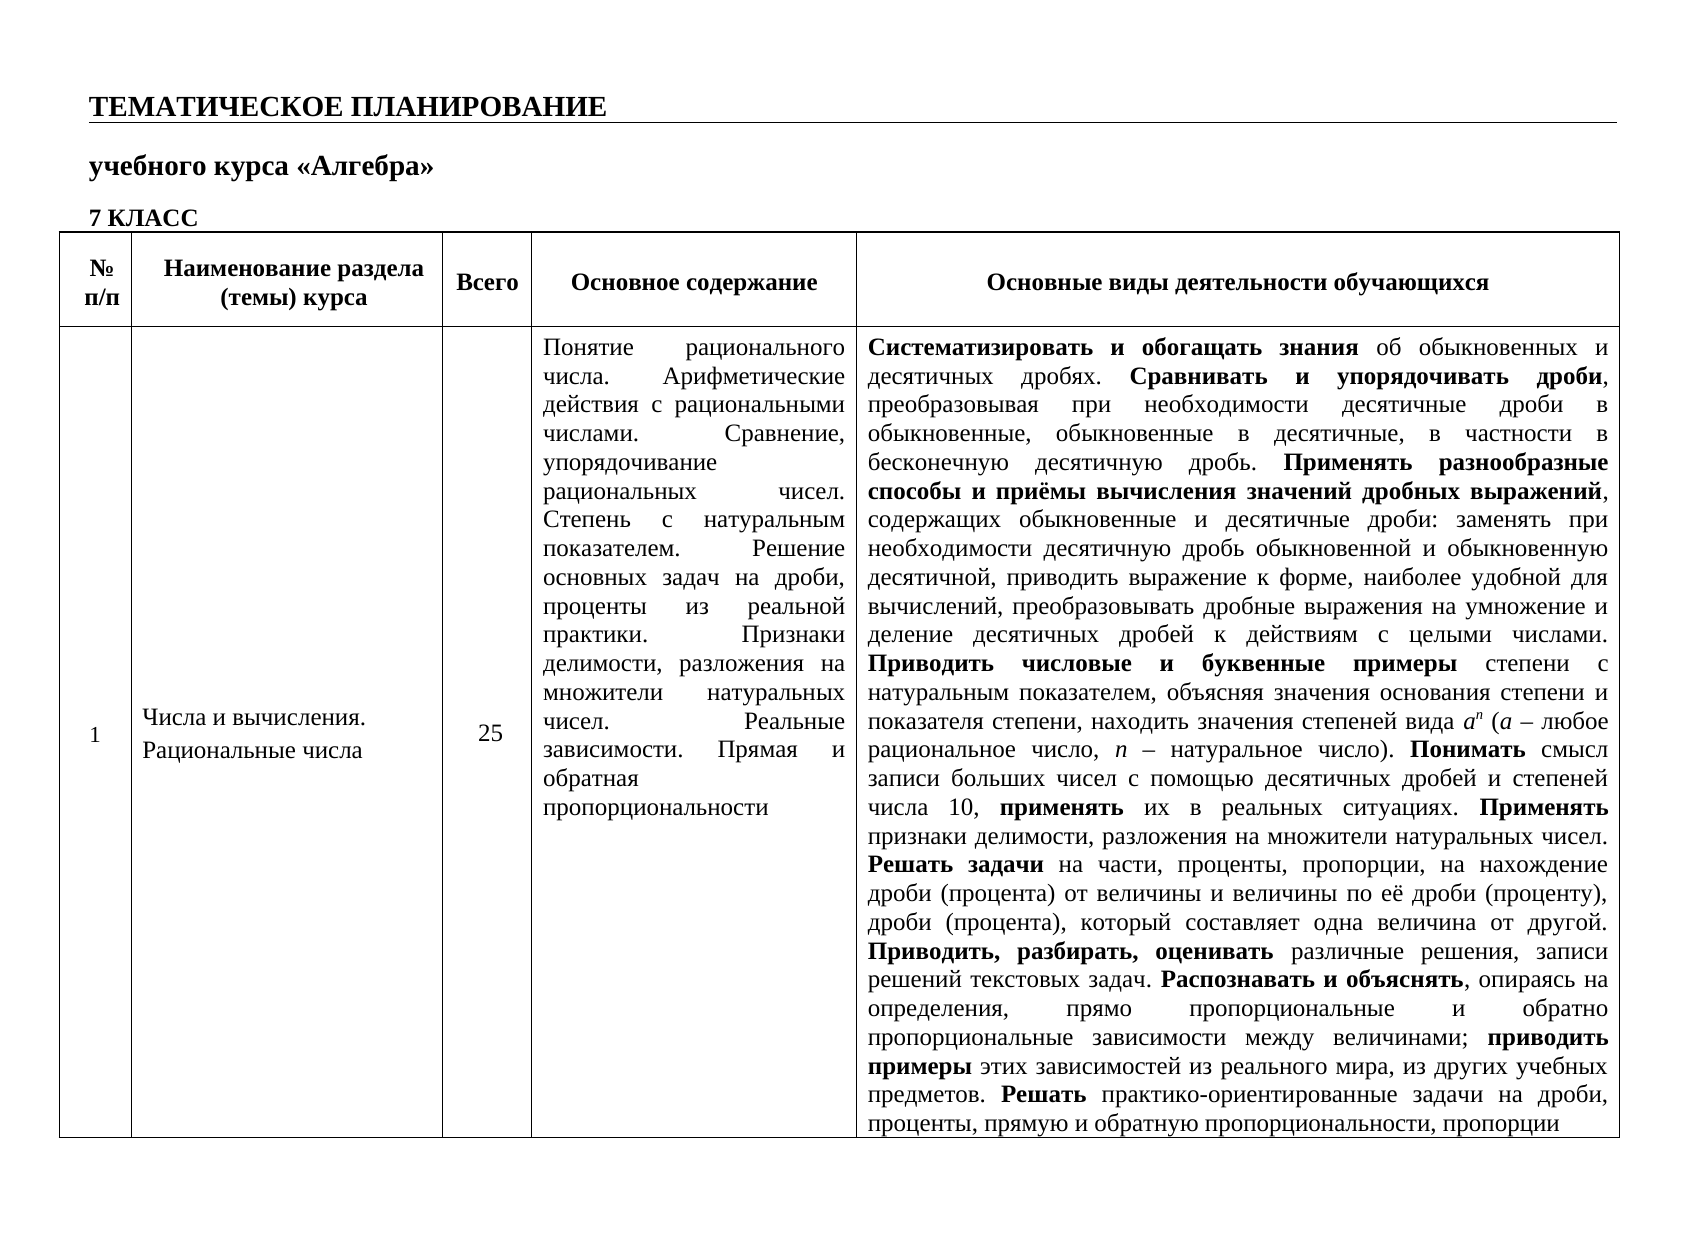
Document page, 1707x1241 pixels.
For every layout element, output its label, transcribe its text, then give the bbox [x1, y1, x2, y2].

table_cell Понятие рационального числа. Арифметические действия с рациональными числами. Сравнение, упорядочивание рациональных чисел. Степень с натуральным показателем. Решение основных задач на дроби, проценты из реальной практики. Признаки делимости, разложения на множители натуральных чисел. Реальные зависимости. Прямая и обратная пропорциональности [532, 327, 856, 1137]
text 7 КЛАСС [89, 203, 1618, 231]
table_header Основное содержание [532, 233, 856, 326]
table_header ТЕМАТИЧЕСКОЕ ПЛАНИРОВАНИЕ [89, 89, 1617, 122]
table_cell Числа и вычисления. Рациональные числа [132, 327, 442, 1137]
text учебного курса «Алгебра» [89, 148, 1618, 182]
table_cell 25 [443, 327, 531, 1137]
table_cell 1 [60, 327, 131, 1137]
table_cell Систематизировать и обогащать знания об обыкновенных и десятичных дробях. Сравнивать и упорядочивать дроби, преобразовывая при необходимости десятичные дроби в обыкновенные, обыкновенные в десятичные, в частности в бесконечную десятичную дробь. Применять разнообразные способы и приёмы вычисления значений дробных выражений, содержащих обыкновенные и десятичные дроби: заменять при необходимости десятичную дробь обыкновенной и обыкновенную десятичной, приводить выражение к форме, наиболее удобной для вычислений, преобразовывать дробные выражения на умножение и деление десятичных дробей к действиям с целыми числами. Приводить числовые и буквенные примеры степени с натуральным показателем, объясняя значения основания степени и показателя степени, находить значения степеней вида an (a – любое рациональное число, n – натуральное число). Понимать смысл записи больших чисел с помощью десятичных дробей и степеней числа 10, применять их в реальных ситуациях. Применять признаки делимости, разложения на множители натуральных чисел. Решать задачи на части, проценты, пропорции, на нахождение дроби (процента) от величины и величины по её дроби (проценту), дроби (процента), который составляет одна величина от другой. Приводить, разбирать, оценивать различные решения, записи решений текстовых задач. Распознавать и объяснять, опираясь на определения, прямо пропорциональные и обратно пропорциональные зависимости между величинами; приводить примеры этих зависимостей из реального мира, из других учебных предметов. Решать практико-ориентированные задачи на дроби, проценты, прямую и обратную пропорциональности, пропорции [857, 327, 1619, 1137]
table_header Всего [443, 233, 531, 326]
table_header № п/п [60, 233, 131, 326]
table_header Основные виды деятельности обучающихся [857, 233, 1619, 326]
table_header Наименование раздела (темы) курса [132, 233, 442, 326]
